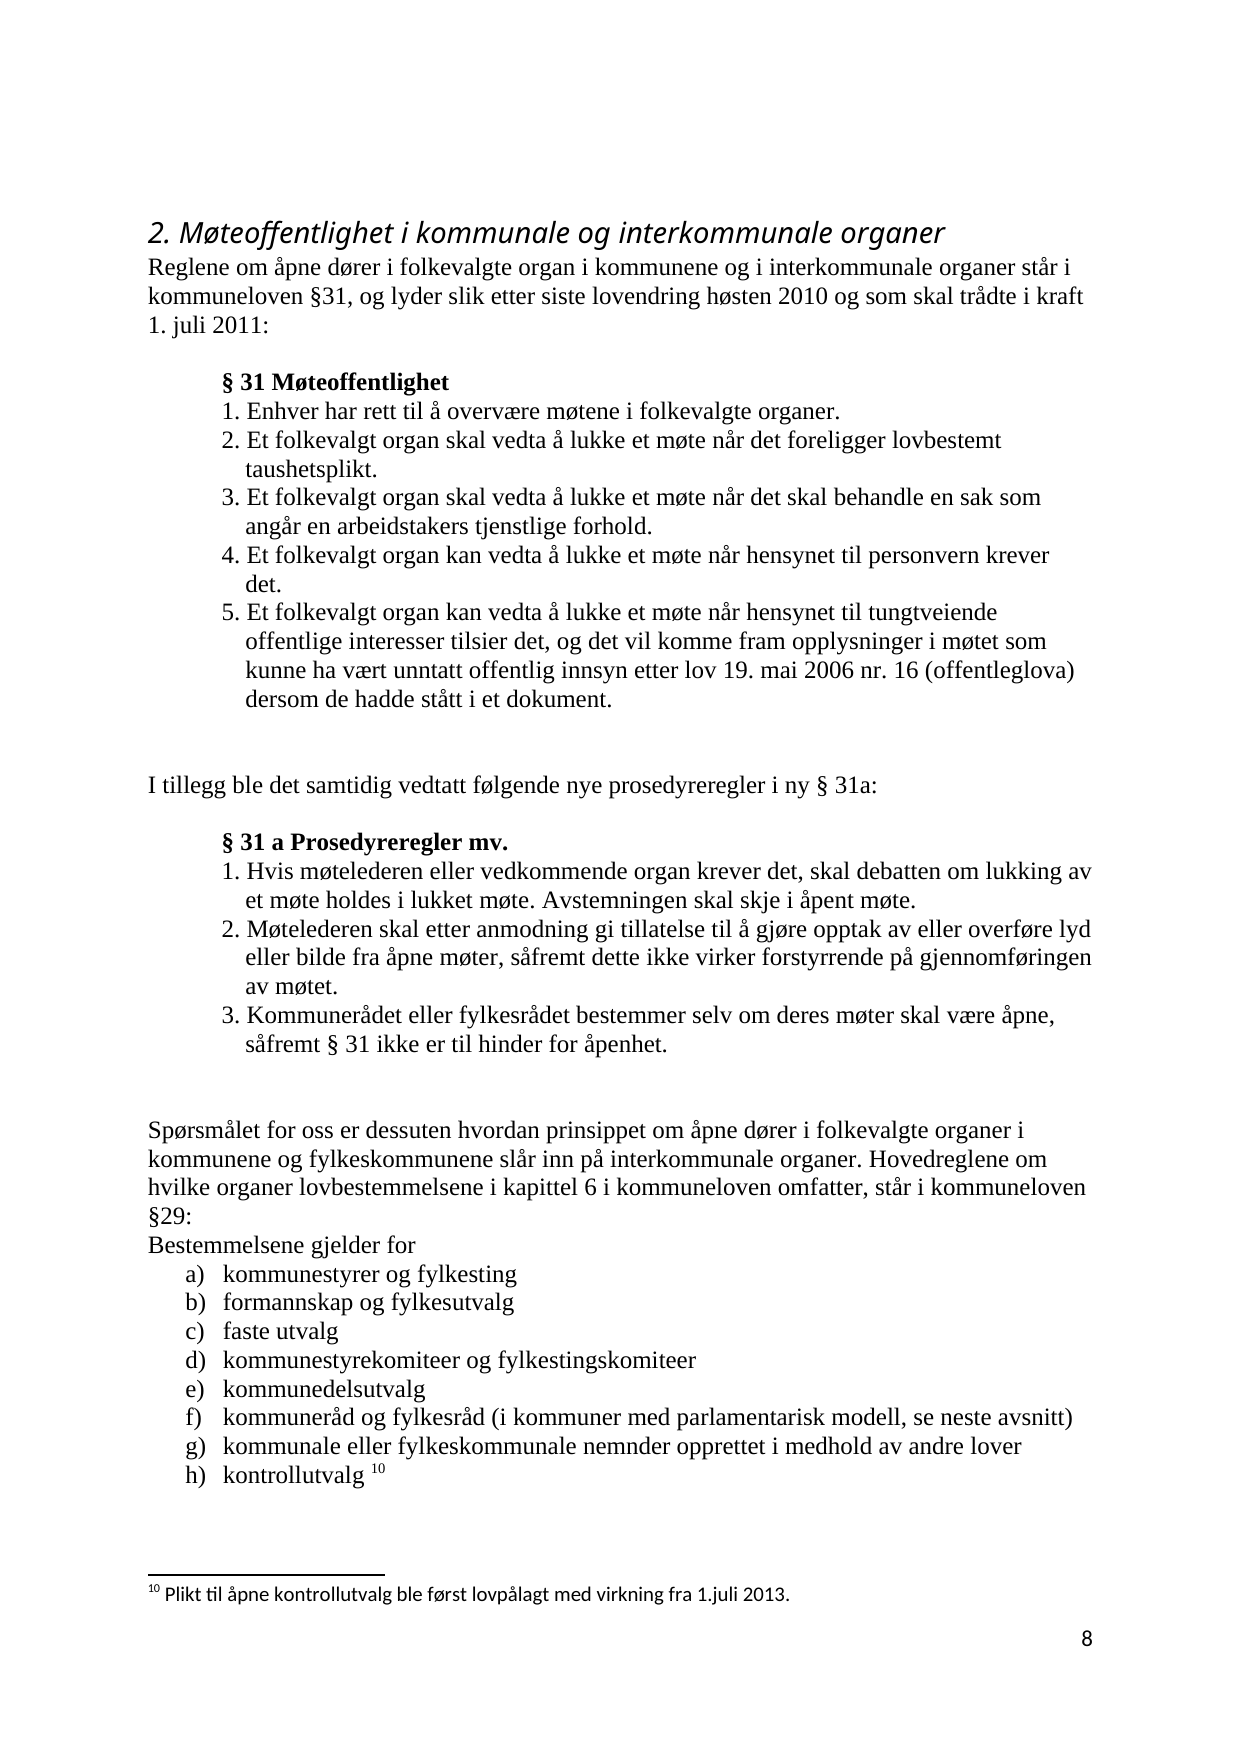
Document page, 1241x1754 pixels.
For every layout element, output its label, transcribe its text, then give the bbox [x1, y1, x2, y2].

text Bestemmelsene gjelder for [148, 1230, 1091, 1259]
list kommunale eller fylkeskommunale nemnder opprettet i medhold av andre lover [185, 1431, 1091, 1460]
text 4. Et folkevalgt organ kan vedta å lukke et møte når hensynet til personvern krever det. [221, 540, 1093, 597]
text Reglene om åpne dører i folkevalgte organ i kommunene og i interkommunale organer står i kommuneloven §31, og lyder slik etter siste lovendring høsten 2010 og som skal trådte i kraft 1. juli 2011: [148, 252, 1091, 339]
text § 31 a Prosedyreregler mv. [221, 827, 1093, 856]
text 2. Et folkevalgt organ skal vedta å lukke et møte når det foreligger lovbestemt taushetsplikt. [221, 425, 1093, 482]
list kommunedelsutvalg [185, 1374, 1091, 1402]
text 3. Kommunerådet eller fylkesrådet bestemmer selv om deres møter skal være åpne, såfremt § 31 ikke er til hinder for åpenhet. [221, 1000, 1093, 1057]
list kontrollutvalg [185, 1460, 1091, 1489]
list kommunestyrekomiteer og fylkestingskomiteer [185, 1345, 1091, 1374]
text § 31 Møteoffentlighet [221, 367, 1093, 396]
text 1. Enhver har rett til å overvære møtene i folkevalgte organer. [221, 396, 1093, 425]
text 5. Et folkevalgt organ kan vedta å lukke et møte når hensynet til tungtveiende offentlige interesser tilsier det, og det vil komme fram opplysninger i møtet som kunne ha vært unntatt offentlig innsyn etter lov 19. mai 2006 nr. 16 (offentleglova) dersom de hadde stått i et dokument. [221, 597, 1091, 712]
list kommunestyrer og fylkesting [185, 1259, 1091, 1287]
text 2. Møteoffentlighet i kommunale og interkommunale organer [148, 213, 1091, 252]
text Spørsmålet for oss er dessuten hvordan prinsippet om åpne dører i folkevalgte organer i kommunene og fylkeskommunene slår inn på interkommunale organer. Hovedreglene om hvilke organer lovbestemmelsene i kapittel 6 i kommuneloven omfatter, står i kommuneloven §29: [148, 1115, 1091, 1230]
text 1. Hvis møtelederen eller vedkommende organ krever det, skal debatten om lukking av et møte holdes i lukket møte. Avstemningen skal skje i åpent møte. [221, 856, 1093, 914]
text I tillegg ble det samtidig vedtatt følgende nye prosedyreregler i ny § 31a: [148, 770, 1091, 799]
text 2. Møtelederen skal etter anmodning gi tillatelse til å gjøre opptak av eller overføre lyd eller bilde fra åpne møter, såfremt dette ikke virker forstyrrende på gjennomføringen av møtet. [221, 914, 1093, 1000]
list faste utvalg [185, 1316, 1091, 1345]
text 3. Et folkevalgt organ skal vedta å lukke et møte når det skal behandle en sak som angår en arbeidstakers tjenstlige forhold. [221, 482, 1093, 540]
list formannskap og fylkesutvalg [185, 1287, 1091, 1316]
list kommuneråd og fylkesråd (i kommuner med parlamentarisk modell, se neste avsnitt) [185, 1402, 1091, 1431]
